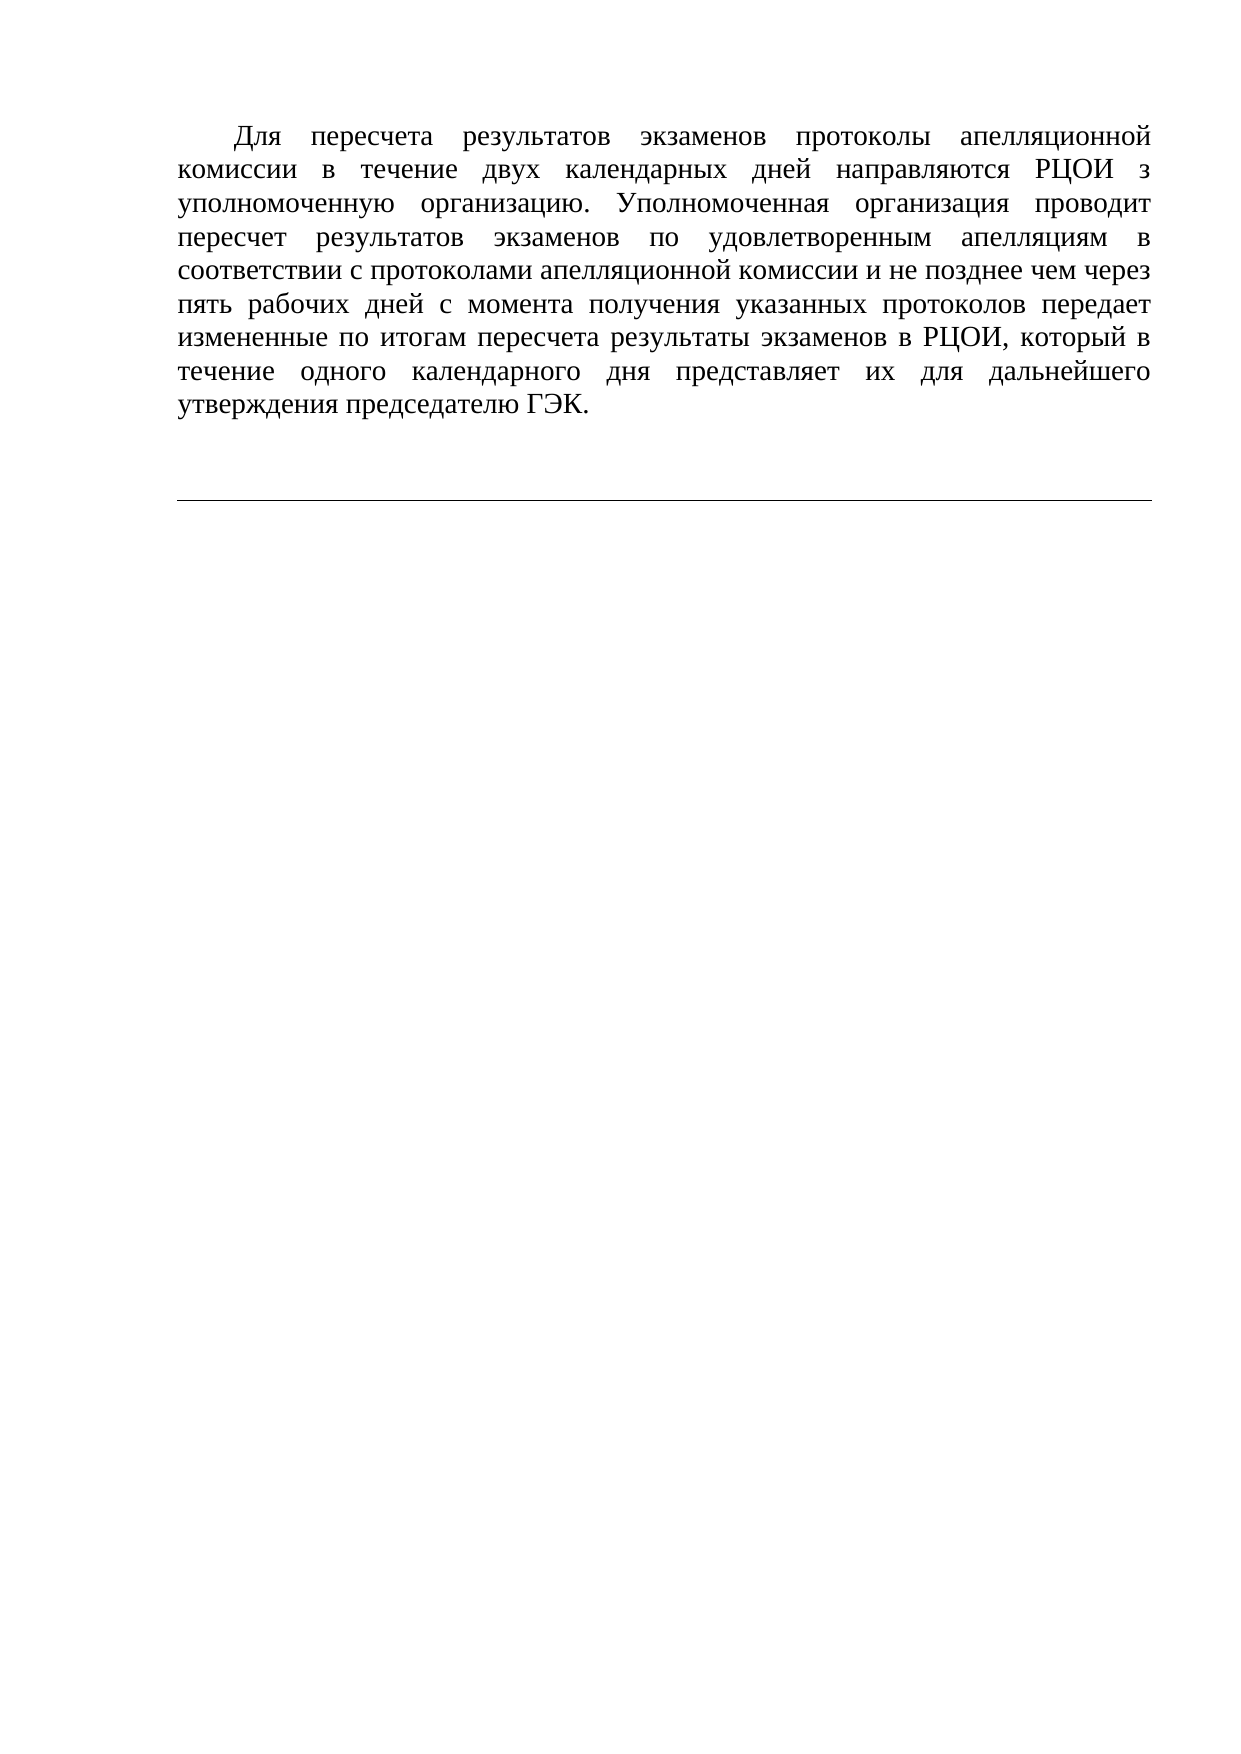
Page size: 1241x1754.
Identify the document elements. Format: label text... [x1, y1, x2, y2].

text Для пересчета результатов экзаменов протоколы апелляционной комиссии в течение двух календарных дней направляются РЦОИ з уполномоченную организацию. Уполномоченная организация проводит пересчет результатов экзаменов по удовлетворенным апелляциям в соответствии с протоколами апелляционной комиссии и не позднее чем через пять рабочих дней с момента получения указанных протоколов передает измененные по итогам пересчета результаты экзаменов в РЦОИ, который в течение одного календарного дня представляет их для дальнейшего утверждения председателю ГЭК. [177, 118, 1152, 420]
